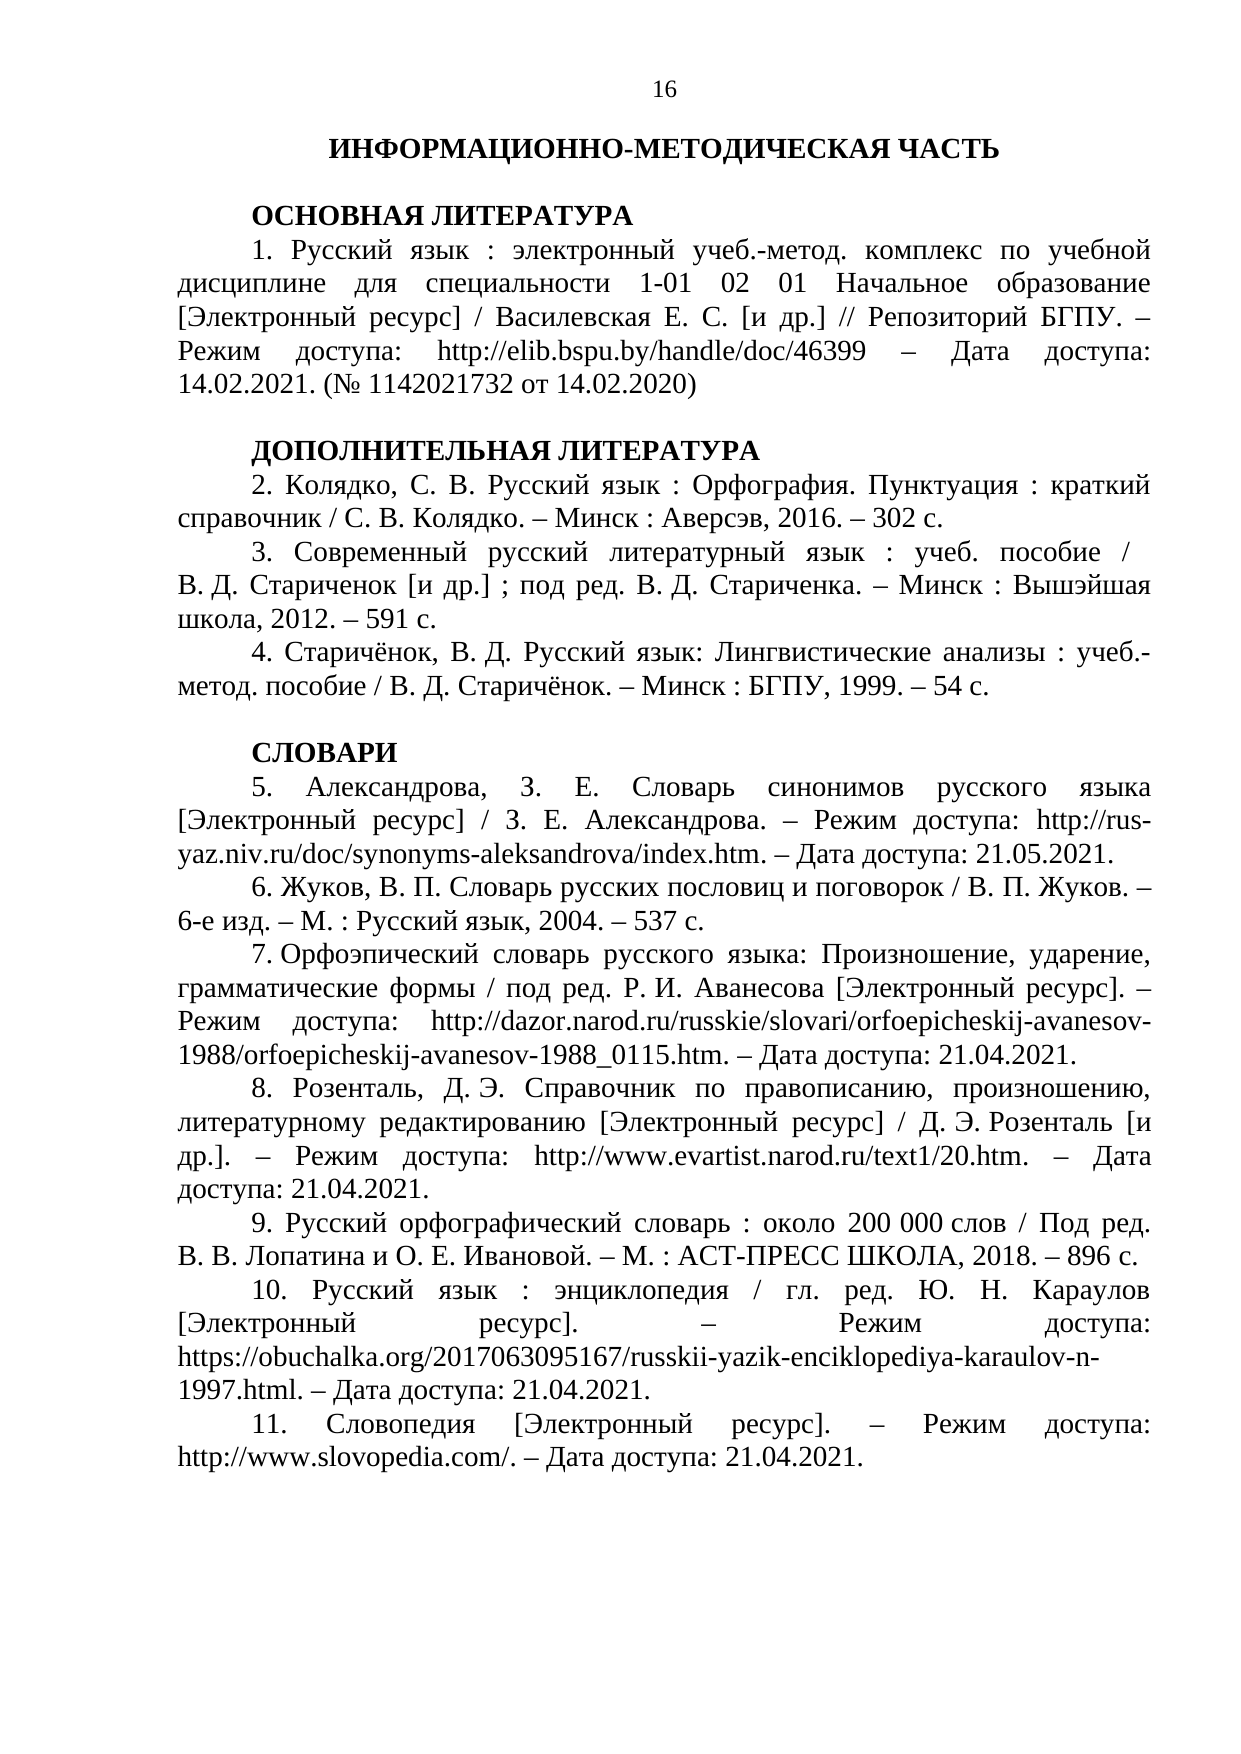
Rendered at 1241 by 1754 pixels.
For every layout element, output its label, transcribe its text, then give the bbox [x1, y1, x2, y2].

text 3. Современный русский литературный язык : учеб. пособие / В. Д. Стариченок [и др.] ; под ред. В. Д. Стариченка. – Минск : Вышэйшая школа, 2012. – 591 с. [177, 534, 1152, 634]
text 1. Русский язык : электронный учеб.-метод. комплекс по учебной дисциплине для специальности 1-01 02 01 Начальное образование [Электронный ресурс] / Василевская Е. С. [и др.] // Репозиторий БГПУ. – Режим доступа: http://elib.bspu.by/handle/doc/46399 – Дата доступа: 14.02.2021. (№ 1142021732 от 14.02.2020) [177, 232, 1152, 400]
text 11. Словопедия [Электронный ресурс]. – Режим доступа: http://www.slovopedia.com/. – Дата доступа: 21.04.2021. [177, 1406, 1152, 1473]
text СЛОВАРИ [177, 735, 1152, 769]
text 4. Старичёнок, В. Д. Русский язык: Лингвистические анализы : учеб.-метод. пособие / В. Д. Старичёнок. – Минск : БГПУ, 1999. – 54 с. [177, 634, 1152, 702]
text 9. Русский орфографический словарь : около 200 000 слов / Под ред. В. В. Лопатина и О. Е. Ивановой. – М. : АСТ-ПРЕСС ШКОЛА, 2018. – 896 с. [177, 1205, 1152, 1272]
text 5. Александрова, З. Е. Словарь синонимов русского языка [Электронный ресурс] / З. Е. Александрова. – Режим доступа: http://rus-yaz.niv.ru/doc/synonyms-aleksandrova/index.htm. – Дата доступа: 21.05.2021. [177, 769, 1152, 869]
text 8. Розенталь, Д. Э. Справочник по правописанию, произношению, литературному редактированию [Электронный ресурс] / Д. Э. Розенталь [и др.]. – Режим доступа: http://www.evartist.narod.ru/text1/20.htm. – Дата доступа: 21.04.2021. [177, 1071, 1152, 1205]
text 2. Колядко, С. В. Русский язык : Орфография. Пунктуация : краткий справочник / С. В. Колядко. – Минск : Аверсэв, 2016. – 302 с. [177, 467, 1152, 534]
text 7. Орфоэпический словарь русского языка: Произношение, ударение, грамматические формы / под ред. Р. И. Аванесова [Электронный ресурс]. – Режим доступа: http://dazor.narod.ru/russkie/slovari/orfoepicheskij-avanesov-1988/orfoepicheskij-avanesov-1988_0115.htm. – Дата доступа: 21.04.2021. [177, 936, 1152, 1071]
text 6. Жуков, В. П. Словарь русских пословиц и поговорок / В. П. Жуков. – 6-е изд. – М. : Русский язык, 2004. – 537 с. [177, 869, 1152, 936]
text 10. Русский язык : энциклопедия / гл. ред. Ю. Н. Караулов [Электронный ресурс]. – Режим доступа: https://obuchalka.org/2017063095167/russkii-yazik-enciklopediya-karaulov-n-1997.html. – Дата доступа: 21.04.2021. [177, 1272, 1152, 1406]
text ИНФОРМАЦИОННО-МЕТОДИЧЕСКАЯ ЧАСТЬ [177, 131, 1152, 165]
text ДОПОЛНИТЕЛЬНАЯ ЛИТЕРАТУРА [177, 433, 1152, 467]
text ОСНОВНАЯ ЛИТЕРАТУРА [177, 198, 1152, 232]
